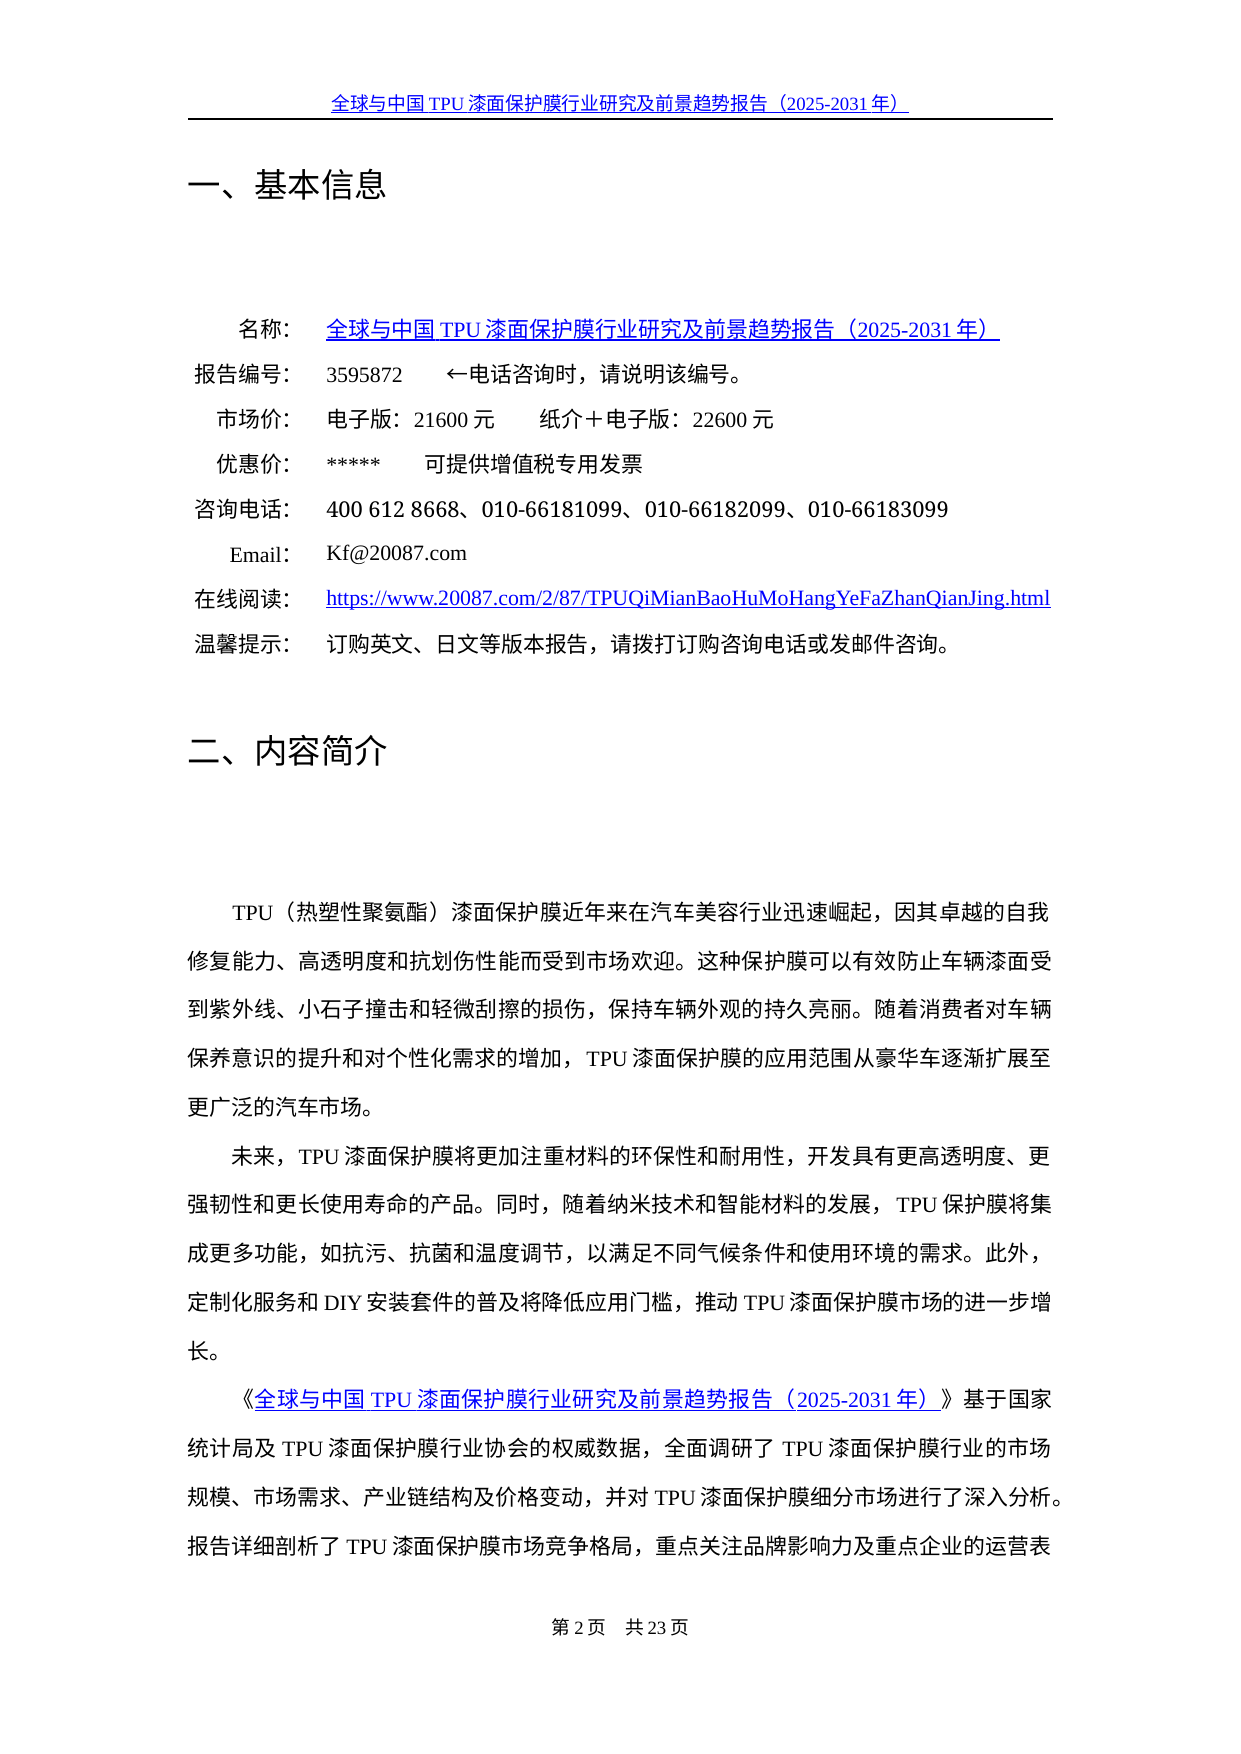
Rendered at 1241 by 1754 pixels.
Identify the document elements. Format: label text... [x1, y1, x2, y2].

title 二、内容简介 [187, 717, 1053, 782]
table_cell 在线阅读： [167, 582, 315, 627]
table_cell 温馨提示： [167, 627, 315, 672]
table_cell Kf@20087.com [315, 537, 1073, 582]
table_cell Email： [167, 537, 315, 582]
table_cell 3595872 ←电话咨询时，请说明该编号。 [315, 357, 1073, 402]
table_cell ***** 可提供增值税专用发票 [315, 447, 1073, 492]
table_header 名称： [167, 312, 315, 357]
title 一、基本信息 [187, 150, 1053, 215]
table_cell [315, 582, 1073, 627]
table_cell 订购英文、日文等版本报告，请拨打订购咨询电话或发邮件咨询。 [315, 627, 1073, 672]
table_cell 咨询电话： [167, 492, 315, 537]
table_cell 400 612 8668、010-66181099、010-66182099、010-66183099 [315, 492, 1073, 537]
table_header 全球与中国TPU漆面保护膜行业研究及前景趋势报告（2025-2031年） [315, 312, 1073, 357]
table_cell 优惠价： [167, 447, 315, 492]
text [187, 894, 1053, 1561]
table_cell 报告编号： [167, 357, 315, 402]
table_cell 电子版：21600 元 纸介＋电子版：22600 元 [315, 402, 1073, 447]
table_cell 市场价： [167, 402, 315, 447]
